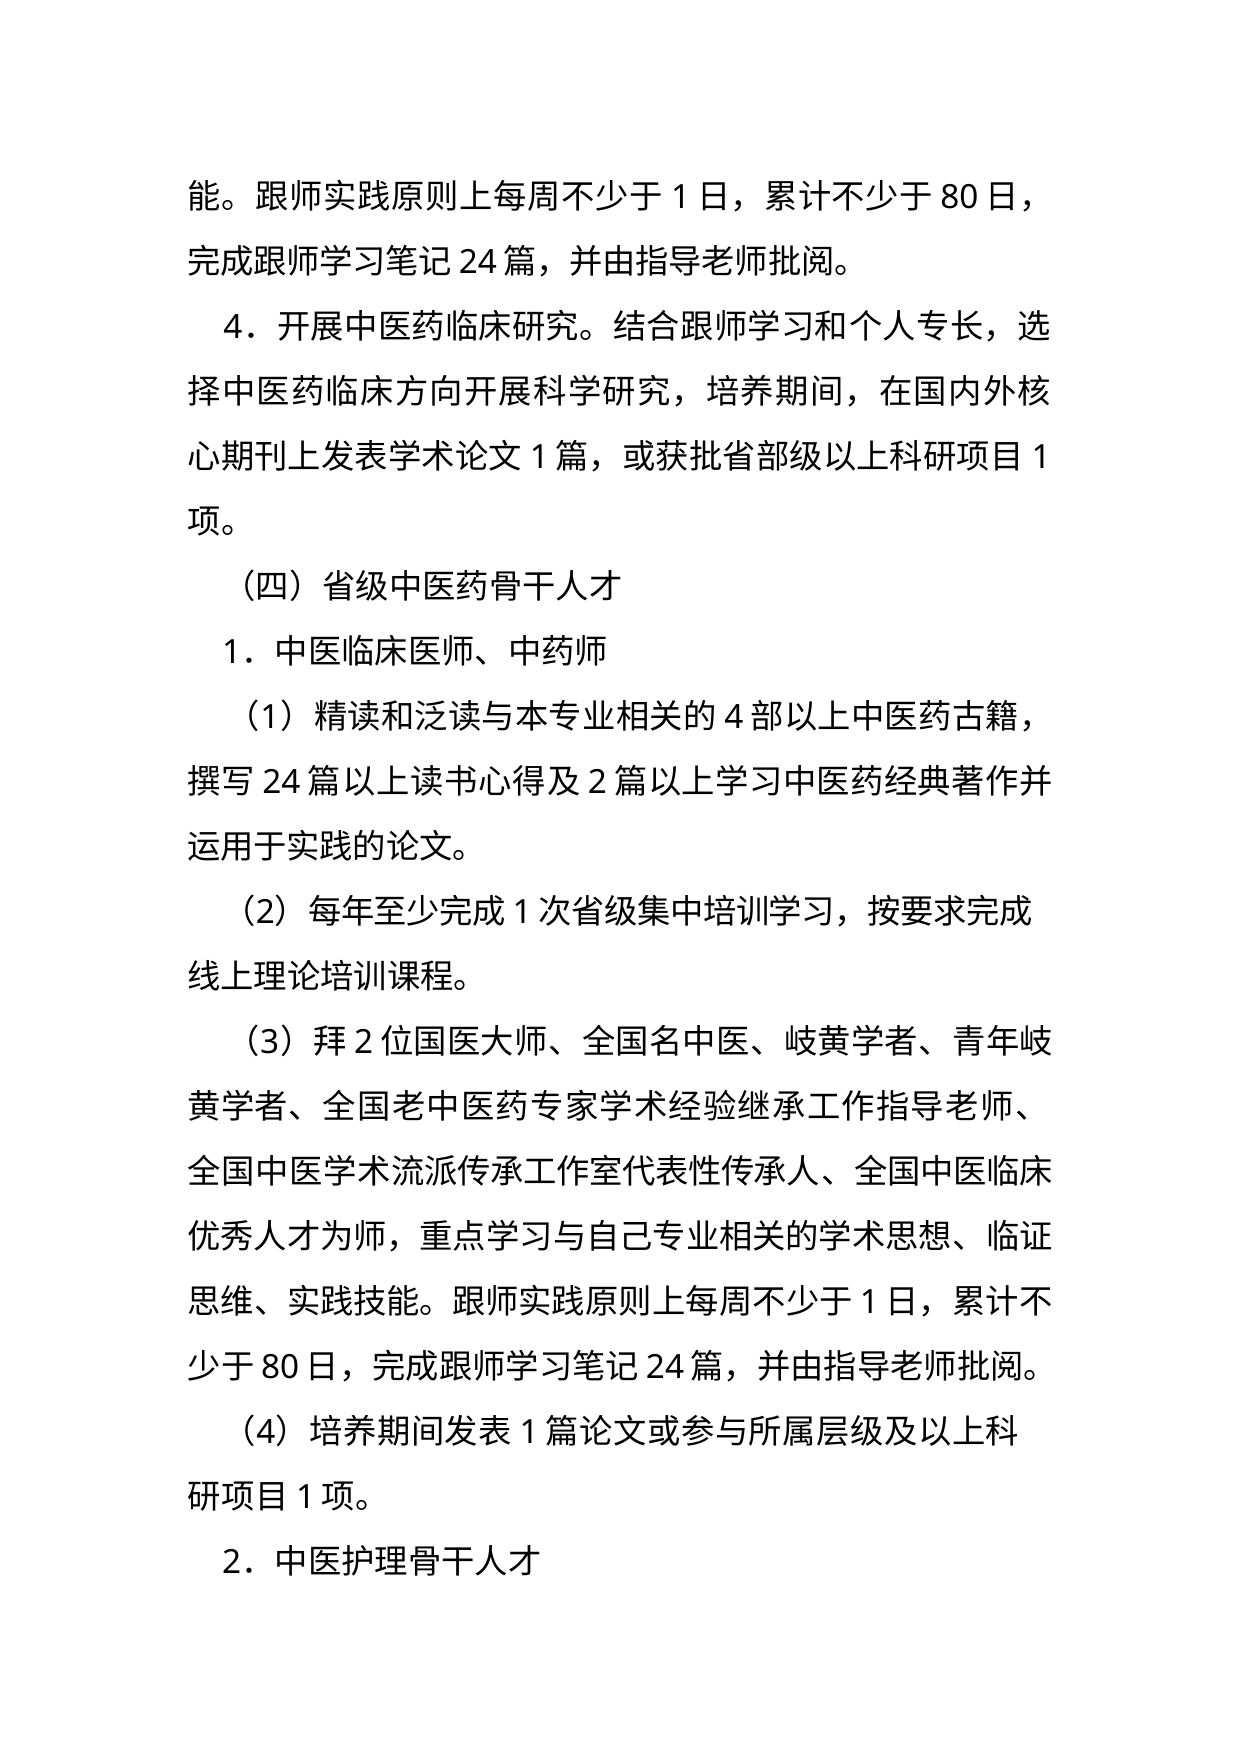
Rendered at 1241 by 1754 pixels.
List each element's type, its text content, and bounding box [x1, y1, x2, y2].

text （2）每年至少完成1次省级集中培训学习，按要求完成线上理论培训课程。 [187, 877, 1053, 1007]
text （四）省级中医药骨干人才 [187, 552, 1053, 617]
text 4．开展中医药临床研究。结合跟师学习和个人专长，选择中医药临床方向开展科学研究，培养期间，在国内外核心期刊上发表学术论文1篇，或获批省部级以上科研项目1项。 [187, 292, 1053, 552]
text 2．中医护理骨干人才 [187, 1527, 1053, 1592]
text （1）精读和泛读与本专业相关的4部以上中医药古籍，撰写24篇以上读书心得及2篇以上学习中医药经典著作并运用于实践的论文。 [187, 682, 1053, 877]
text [187, 162, 1053, 292]
text （4）培养期间发表1篇论文或参与所属层级及以上科研项目1项。 [187, 1397, 1053, 1527]
text （3）拜2位国医大师、全国名中医、岐黄学者、青年岐黄学者、全国老中医药专家学术经验继承工作指导老师、全国中医学术流派传承工作室代表性传承人、全国中医临床优秀人才为师，重点学习与自己专业相关的学术思想、临证思维、实践技能。跟师实践原则上每周不少于1日，累计不少于80日，完成跟师学习笔记24篇，并由指导老师批阅。 [187, 1007, 1053, 1397]
text 1．中医临床医师、中药师 [187, 617, 1053, 682]
